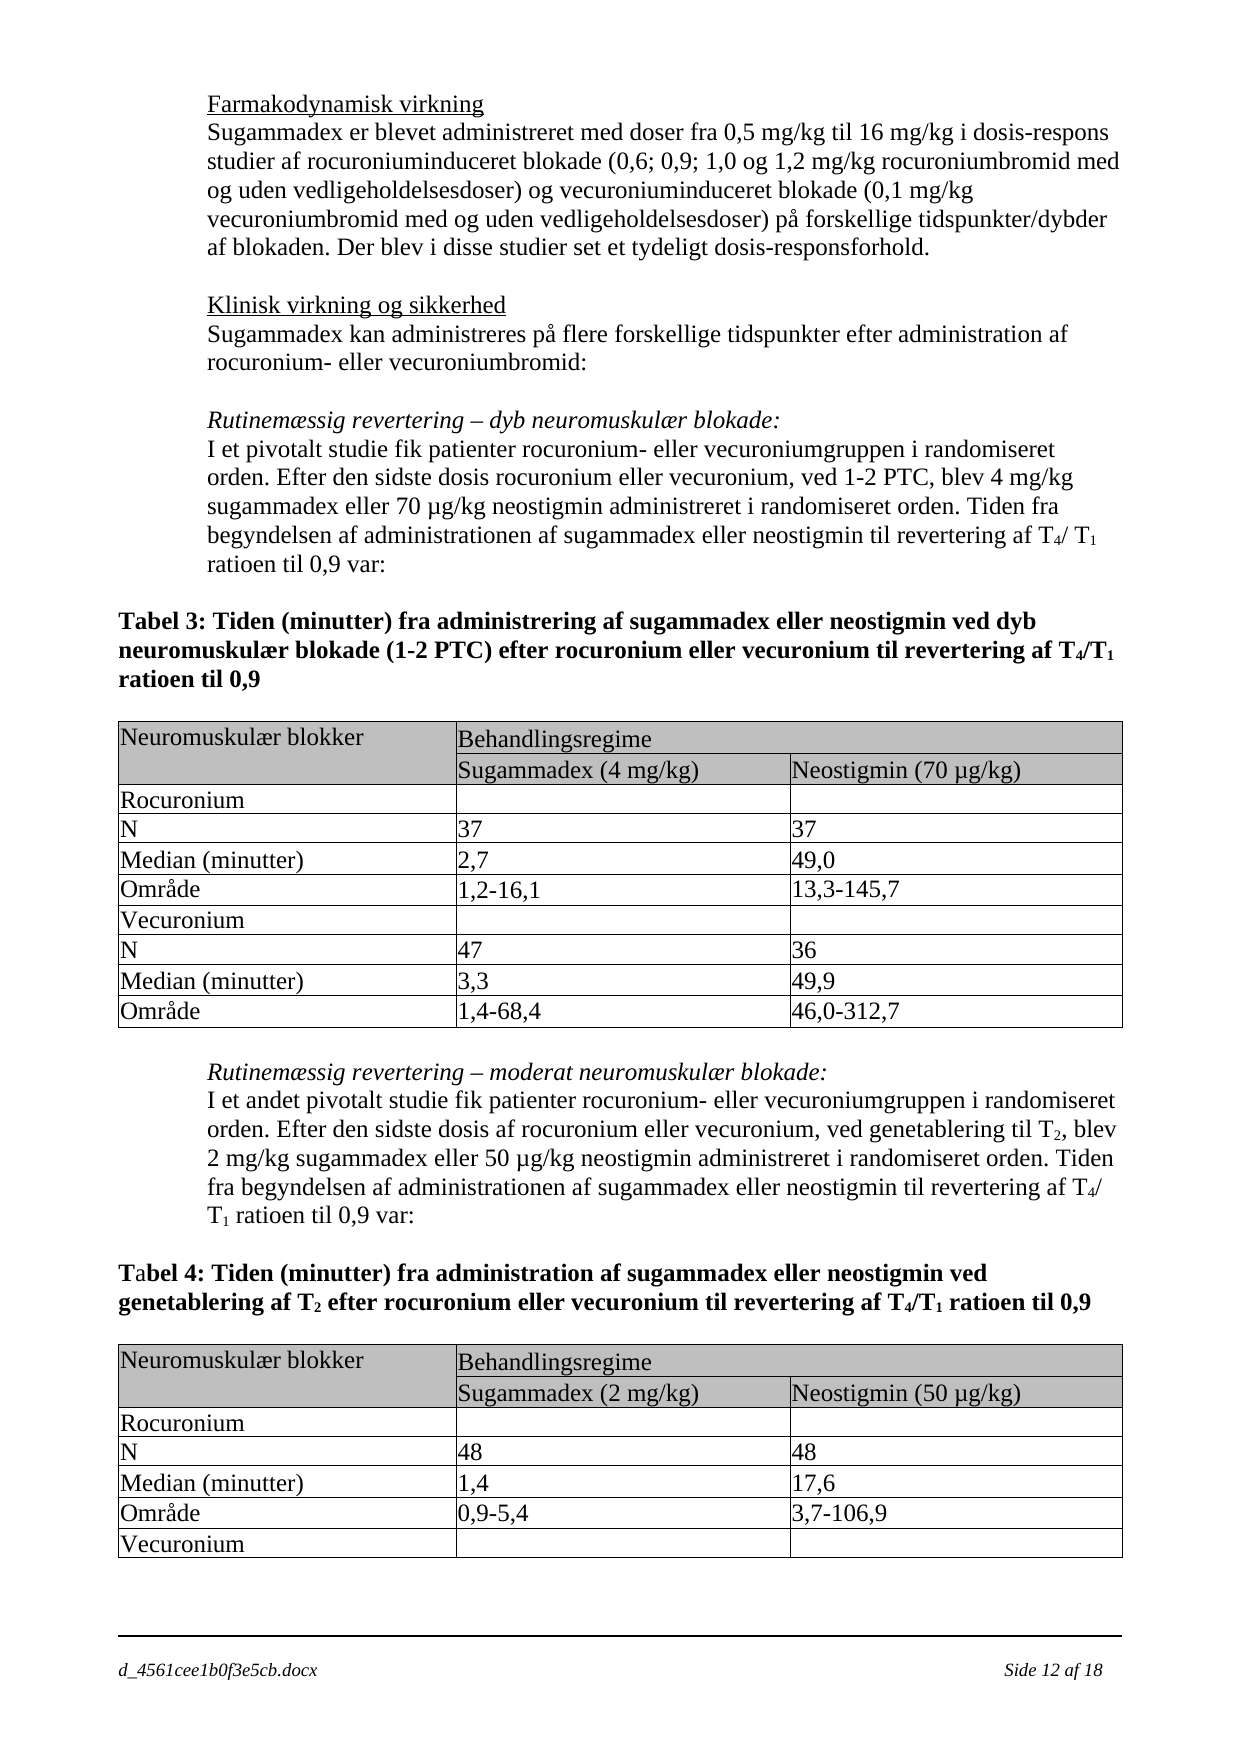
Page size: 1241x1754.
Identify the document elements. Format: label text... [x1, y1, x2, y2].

table_cell 1,4 [457, 1466, 790, 1497]
table_cell [457, 1408, 790, 1436]
table_cell [457, 1529, 790, 1557]
text I et pivotalt studie fik patienter rocuronium- eller vecuroniumgruppen i randomiseret orden. Efter den sidste dosis rocuronium eller vecuronium, ved 1-2 PTC, blev 4 mg/kg sugammadex eller 70 µg/kg neostigmin administreret i randomiseret orden. Tiden fra begyndelsen af administrationen af sugammadex eller neostigmin til revertering af T4/ T1 ratioen til 0,9 var: [207, 434, 1122, 577]
table_cell [791, 1408, 1122, 1436]
table_cell 3,7-106,9 [791, 1498, 1122, 1528]
table_header Neuromuskulær blokker [119, 722, 456, 784]
table_cell Sugammadex (4 mg/kg) [457, 754, 790, 784]
table_cell Neostigmin (70 µg/kg) [791, 754, 1122, 784]
table_cell 3,3 [457, 965, 790, 995]
table_cell Vecuronium [119, 1529, 456, 1557]
table_header Behandlingsregime [457, 1345, 1122, 1376]
table_cell Område [119, 875, 456, 904]
table_cell 1,2-16,1 [457, 875, 790, 904]
table_cell Median (minutter) [119, 965, 456, 995]
text Tabel 4: Tiden (minutter) fra administration af sugammadex eller neostigmin ved genetablering af T2 efter rocuronium eller vecuronium til revertering af T4/T1 ratioen til 0,9 [118, 1258, 1122, 1316]
table_cell 1,4-68,4 [457, 996, 790, 1027]
table_cell 46,0-312,7 [791, 996, 1122, 1027]
table_cell [791, 1529, 1122, 1557]
table_cell 0,9-5,4 [457, 1498, 790, 1528]
table_cell N [119, 935, 456, 963]
table_cell N [119, 814, 456, 842]
table_cell Område [119, 996, 456, 1027]
table_cell 49,0 [791, 843, 1122, 873]
table_header Neuromuskulær blokker [119, 1345, 456, 1407]
text Klinisk virkning og sikkerhed [207, 290, 1122, 319]
table_header Behandlingsregime [457, 722, 1122, 753]
table_cell [457, 906, 790, 934]
table_cell Median (minutter) [119, 843, 456, 873]
table_cell 37 [457, 814, 790, 842]
table_cell 48 [457, 1437, 790, 1465]
table_cell [791, 906, 1122, 934]
table_cell Sugammadex (2 mg/kg) [457, 1377, 790, 1407]
table_cell N [119, 1437, 456, 1465]
text Sugammadex kan administreres på flere forskellige tidspunkter efter administration af rocuronium- eller vecuroniumbromid: [207, 319, 1122, 376]
table_cell Rocuronium [119, 1408, 456, 1436]
table_cell Område [119, 1498, 456, 1528]
table_cell Median (minutter) [119, 1466, 456, 1497]
text Tabel 3: Tiden (minutter) fra administrering af sugammadex eller neostigmin ved dyb neuromuskulær blokade (1-2 PTC) efter rocuronium eller vecuronium til revertering af T4/T1 ratioen til 0,9 [118, 606, 1122, 692]
text Farmakodynamisk virkning [207, 89, 1122, 117]
table_cell 13,3-145,7 [791, 875, 1122, 904]
table_cell 36 [791, 935, 1122, 963]
text I et andet pivotalt studie fik patienter rocuronium- eller vecuroniumgruppen i randomiseret orden. Efter den sidste dosis af rocuronium eller vecuronium, ved genetablering til T2, blev 2 mg/kg sugammadex eller 50 µg/kg neostigmin administreret i randomiseret orden. Tiden fra begyndelsen af administrationen af sugammadex eller neostigmin til revertering af T4/ T1 ratioen til 0,9 var: [207, 1086, 1122, 1229]
table_cell [791, 785, 1122, 813]
table_cell Rocuronium [119, 785, 456, 813]
table_cell 37 [791, 814, 1122, 842]
table_cell 2,7 [457, 843, 790, 873]
table_cell [457, 785, 790, 813]
table_cell Vecuronium [119, 906, 456, 934]
table_cell Neostigmin (50 µg/kg) [791, 1377, 1122, 1407]
text Sugammadex er blevet administreret med doser fra 0,5 mg/kg til 16 mg/kg i dosis-respons studier af rocuroniuminduceret blokade (0,6; 0,9; 1,0 og 1,2 mg/kg rocuroniumbromid med og uden vedligeholdelsesdoser) og vecuroniuminduceret blokade (0,1 mg/kg vecuroniumbromid med og uden vedligeholdelsesdoser) på forskellige tidspunkter/dybder af blokaden. Der blev i disse studier set et tydeligt dosis-responsforhold. [207, 117, 1122, 261]
table_cell 49,9 [791, 965, 1122, 995]
text Rutinemæssig revertering – dyb neuromuskulær blokade: [207, 405, 1122, 434]
text Rutinemæssig revertering – moderat neuromuskulær blokade: [207, 1057, 1122, 1086]
table_cell 47 [457, 935, 790, 963]
table_cell 48 [791, 1437, 1122, 1465]
table_cell 17,6 [791, 1466, 1122, 1497]
